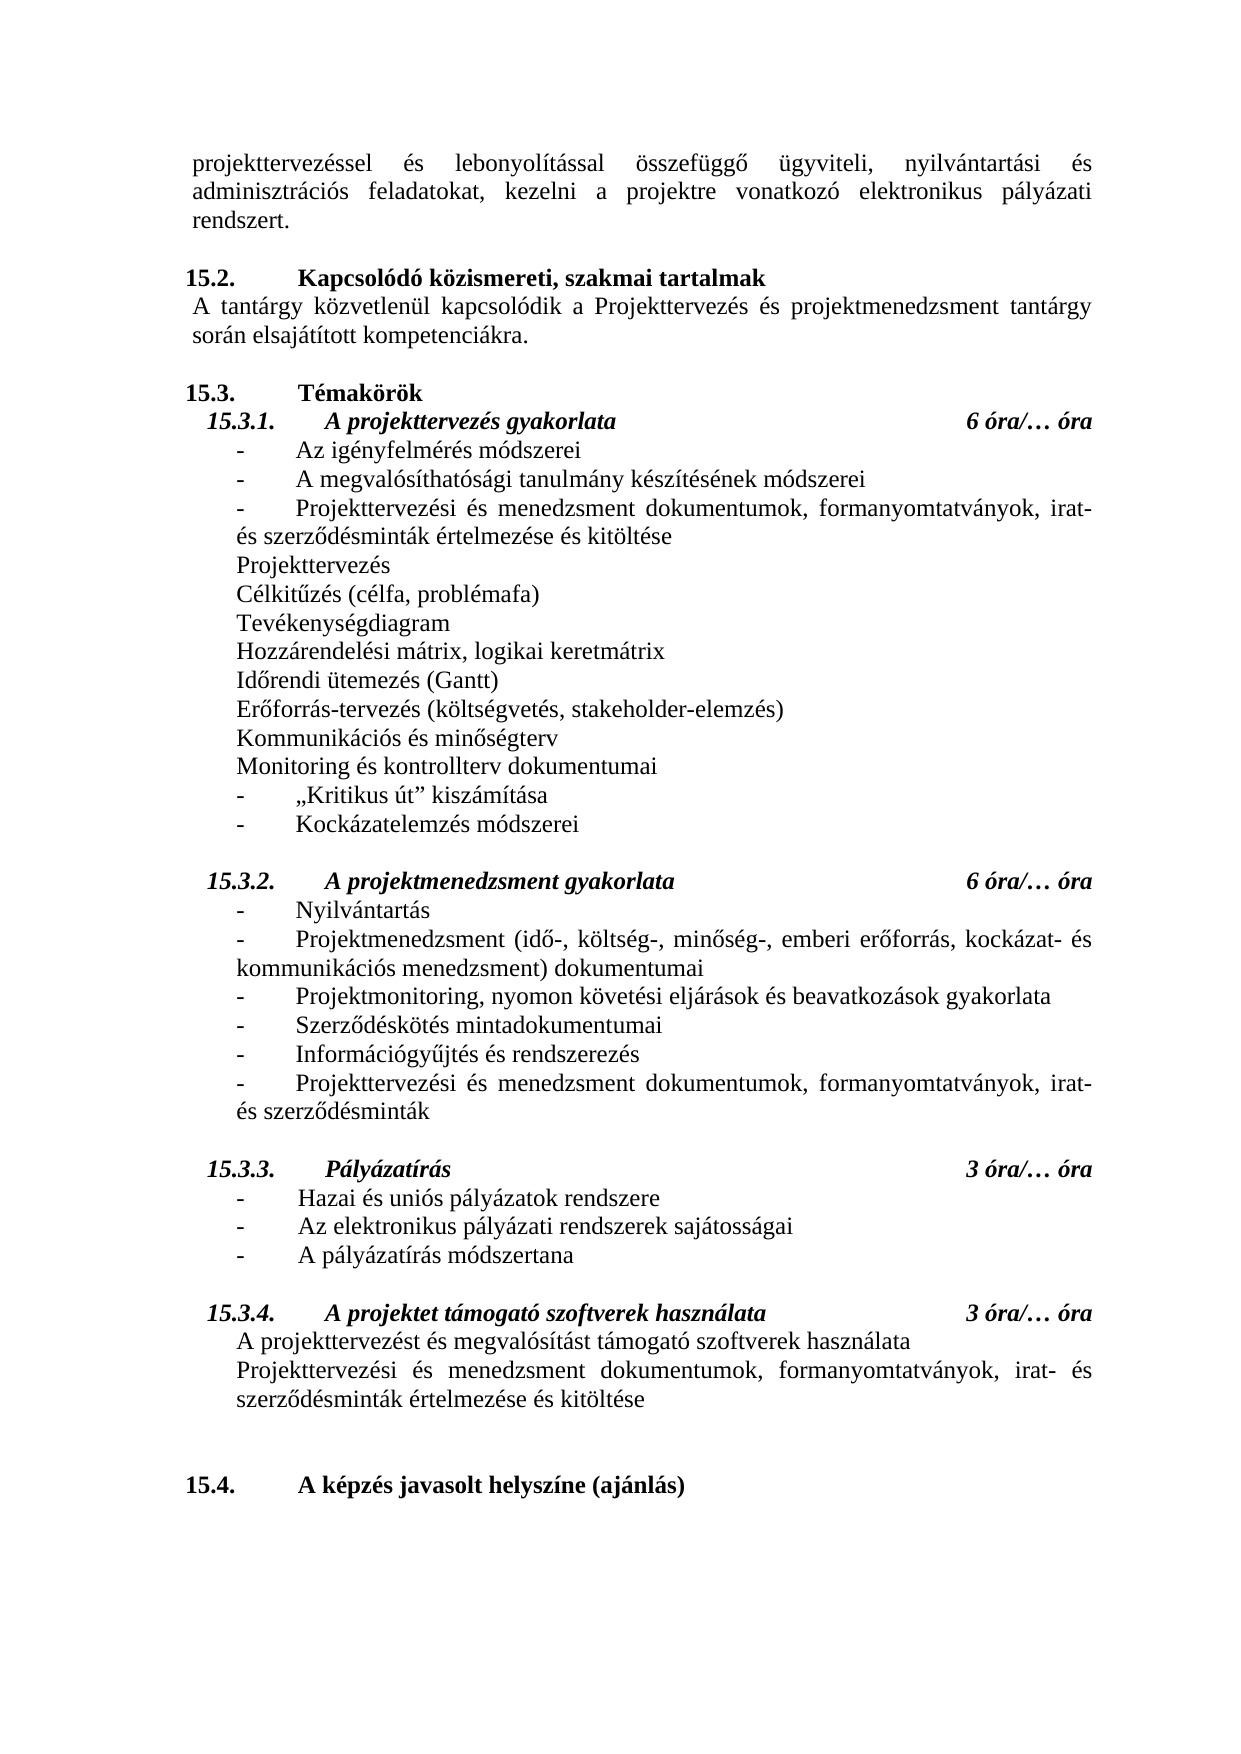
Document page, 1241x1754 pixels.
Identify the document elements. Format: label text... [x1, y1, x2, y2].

text - Az igényfelmérés módszerei [236, 435, 1093, 464]
text - Nyilvántartás [236, 895, 1093, 924]
text - Hazai és uniós pályázatok rendszere [236, 1183, 1093, 1211]
text - „Kritikus út” kiszámítása [236, 780, 1093, 809]
text - Az elektronikus pályázati rendszerek sajátosságai [236, 1211, 1093, 1240]
list A projektet támogató szoftverek használata 3 óra/… óra [207, 1298, 1093, 1326]
text - Információgyűjtés és rendszerezés [236, 1039, 1093, 1068]
text - A pályázatírás módszertana [236, 1240, 1093, 1269]
list A képzés javasolt helyszíne (ajánlás) [185, 1470, 1093, 1499]
text - Projektmenedzsment (idő-, költség-, minőség-, emberi erőforrás, kockázat- és kommunikációs menedzsment) dokumentumai [236, 924, 1093, 981]
list Kapcsolódó közismereti, szakmai tartalmak [185, 263, 1093, 291]
text A tantárgy közvetlenül kapcsolódik a Projekttervezés és projektmenedzsment tantárgy során elsajátított kompetenciákra. [192, 291, 1093, 349]
text - Projekttervezési és menedzsment dokumentumok, formanyomtatványok, irat- és szerződésminták [236, 1068, 1093, 1125]
list A projektmenedzsment gyakorlata 6 óra/… óra [207, 866, 1093, 895]
text Erőforrás-tervezés (költségvetés, stakeholder-elemzés) [236, 694, 1093, 723]
list A projekttervezés gyakorlata 6 óra/… óra [207, 406, 1093, 435]
text Projekttervezési és menedzsment dokumentumok, formanyomtatványok, irat- és szerződésminták értelmezése és kitöltése [236, 1355, 1093, 1413]
text Célkitűzés (célfa, problémafa) [236, 579, 1093, 608]
text Időrendi ütemezés (Gantt) [236, 665, 1093, 694]
text Kommunikációs és minőségterv [236, 723, 1093, 751]
list Pályázatírás 3 óra/… óra [207, 1154, 1093, 1183]
text Hozzárendelési mátrix, logikai keretmátrix [236, 636, 1093, 665]
text - A megvalósíthatósági tanulmány készítésének módszerei [236, 464, 1093, 493]
text Monitoring és kontrollterv dokumentumai [236, 751, 1093, 780]
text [192, 148, 1093, 234]
text Tevékenységdiagram [236, 608, 1093, 636]
text - Projektmonitoring, nyomon követési eljárások és beavatkozások gyakorlata [236, 981, 1093, 1010]
text A projekttervezést és megvalósítást támogató szoftverek használata [236, 1326, 1093, 1355]
text Projekttervezés [236, 550, 1093, 579]
text - Projekttervezési és menedzsment dokumentumok, formanyomtatványok, irat- és szerződésminták értelmezése és kitöltése [236, 493, 1093, 550]
text - Szerződéskötés mintadokumentumai [236, 1010, 1093, 1039]
list Témakörök [185, 378, 1093, 406]
text - Kockázatelemzés módszerei [236, 809, 1093, 838]
